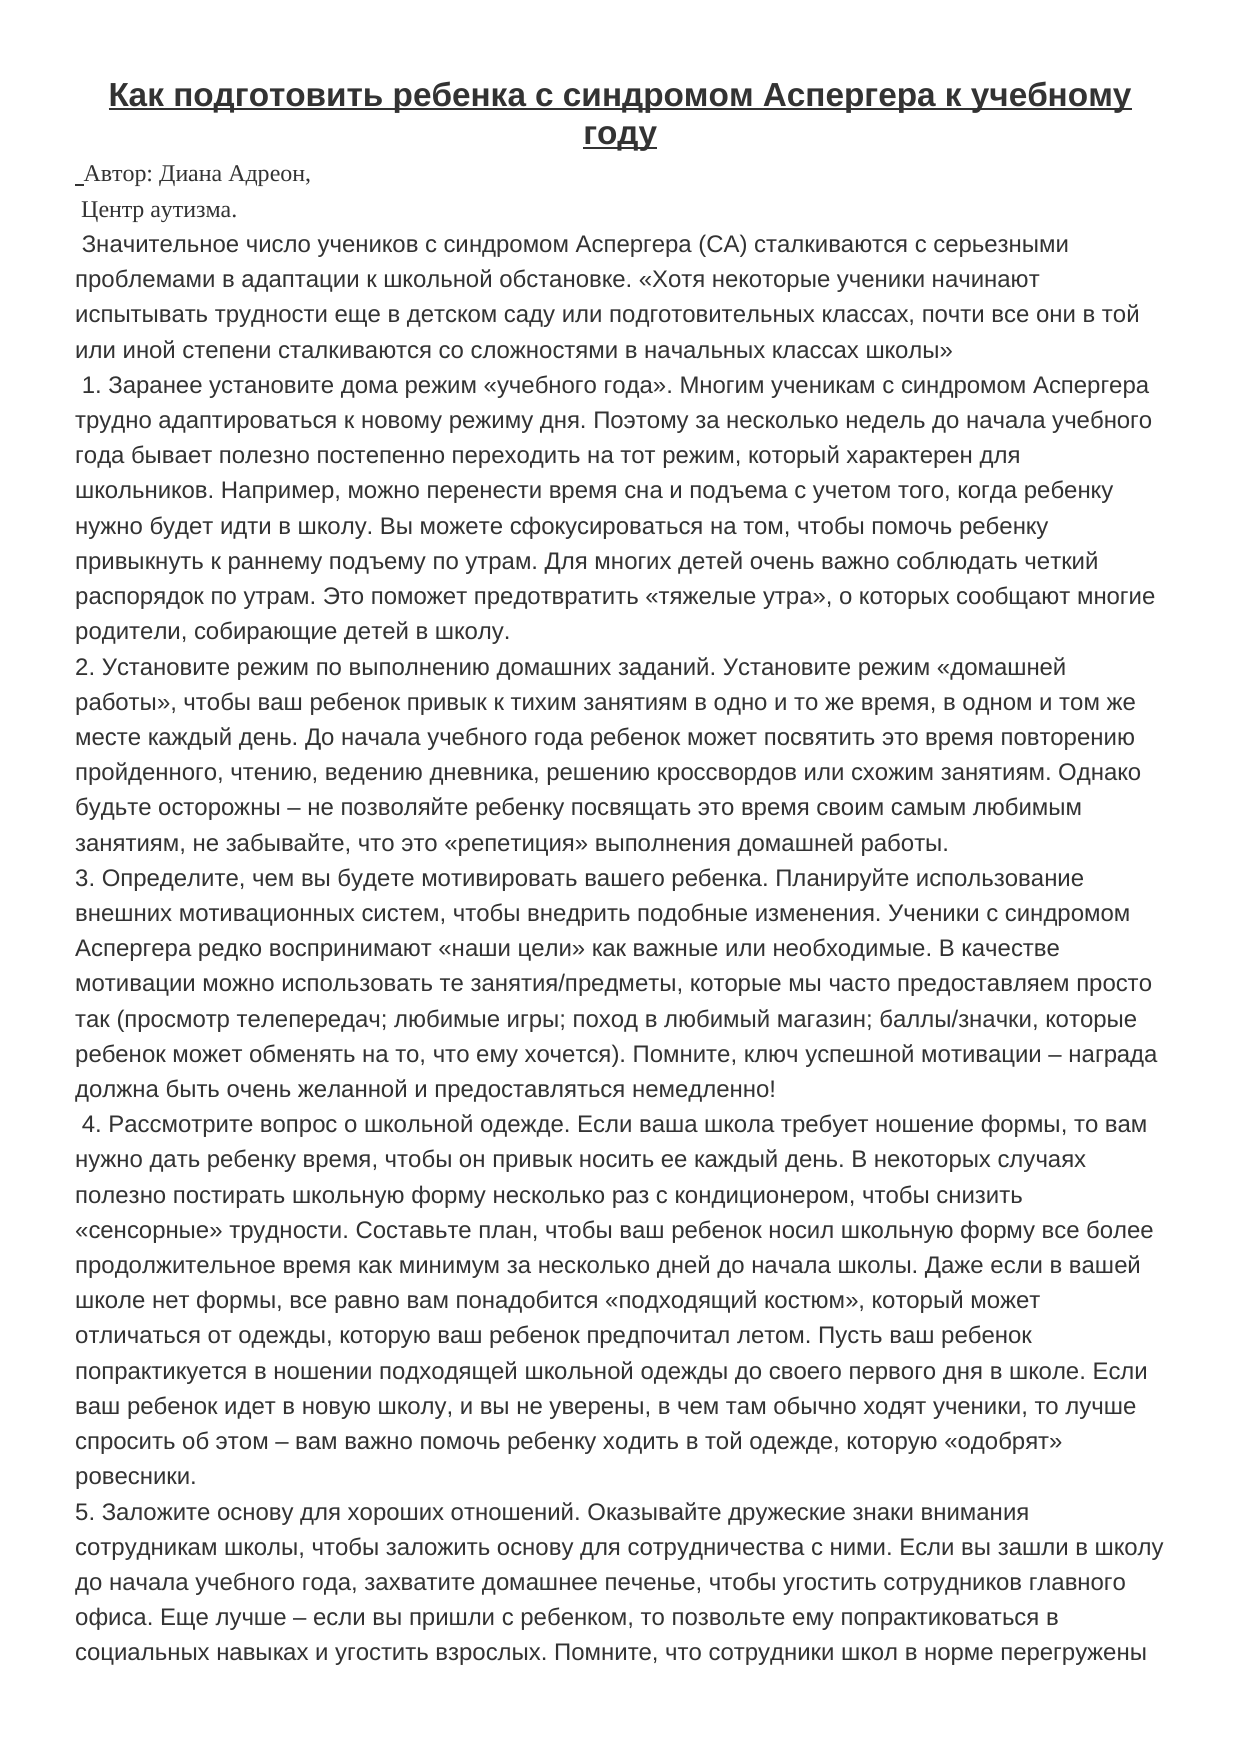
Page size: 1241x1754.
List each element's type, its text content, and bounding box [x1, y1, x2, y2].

text Автор: Диана Адреон, [75, 152, 1165, 187]
text 4. Рассмотрите вопрос о школьной одежде. Если ваша школа требует ношение формы, то вам нужно дать ребенку время, чтобы он привык носить ее каждый день. В некоторых случаях полезно постирать школьную форму несколько раз с кондиционером, чтобы снизить «сенсорные» трудности. Составьте план, чтобы ваш ребенок носил школьную форму все более продолжительное время как минимум за несколько дней до начала школы. Даже если в вашей школе нет формы, все равно вам понадобится «подходящий костюм», который может отличаться от одежды, которую ваш ребенок предпочитал летом. Пусть ваш ребенок попрактикуется в ношении подходящей школьной одежды до своего первого дня в школе. Если ваш ребенок идет в новую школу, и вы не уверены, в чем там обычно ходят ученики, то лучше спросить об этом – вам важно помочь ребенку ходить в той одежде, которую «одобрят» ровесники. [75, 1102, 1165, 1490]
text 3. Определите, чем вы будете мотивировать вашего ребенка. Планируйте использование внешних мотивационных систем, чтобы внедрить подобные изменения. Ученики с синдромом Аспергера редко воспринимают «наши цели» как важные или необходимые. В качестве мотивации можно использовать те занятия/предметы, которые мы часто предоставляем просто так (просмотр телепередач; любимые игры; поход в любимый магазин; баллы/значки, которые ребенок может обменять на то, что ему хочется). Помните, ключ успешной мотивации – награда должна быть очень желанной и предоставляться немедленно! [75, 856, 1165, 1102]
text 2. Установите режим по выполнению домашних заданий. Установите режим «домашней работы», чтобы ваш ребенок привык к тихим занятиям в одно и то же время, в одном и том же месте каждый день. До начала учебного года ребенок может посвятить это время повторению пройденного, чтению, ведению дневника, решению кроссвордов или схожим занятиям. Однако будьте осторожны – не позволяйте ребенку посвящать это время своим самым любимым занятиям, не забывайте, что это «репетиция» выполнения домашней работы. [75, 645, 1165, 856]
text Значительное число учеников с синдромом Аспергера (СА) сталкиваются с серьезными проблемами в адаптации к школьной обстановке. «Хотя некоторые ученики начинают испытывать трудности еще в детском саду или подготовительных классах, почти все они в той или иной степени сталкиваются со сложностями в начальных классах школы» [75, 222, 1165, 363]
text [75, 1490, 1165, 1666]
text Центр аутизма. [75, 187, 1165, 222]
text 1. Заранее установите дома режим «учебного года». Многим ученикам с синдромом Аспергера трудно адаптироваться к новому режиму дня. Поэтому за несколько недель до начала учебного года бывает полезно постепенно переходить на тот режим, который характерен для школьников. Например, можно перенести время сна и подъема с учетом того, когда ребенку нужно будет идти в школу. Вы можете сфокусироваться на том, чтобы помочь ребенку привыкнуть к раннему подъему по утрам. Для многих детей очень важно соблюдать четкий распорядок по утрам. Это поможет предотвратить «тяжелые утра», о которых сообщают многие родители, собирающие детей в школу. [75, 363, 1165, 645]
text Как подготовить ребенка с синдромом Аспергера к учебному году [75, 75, 1165, 152]
